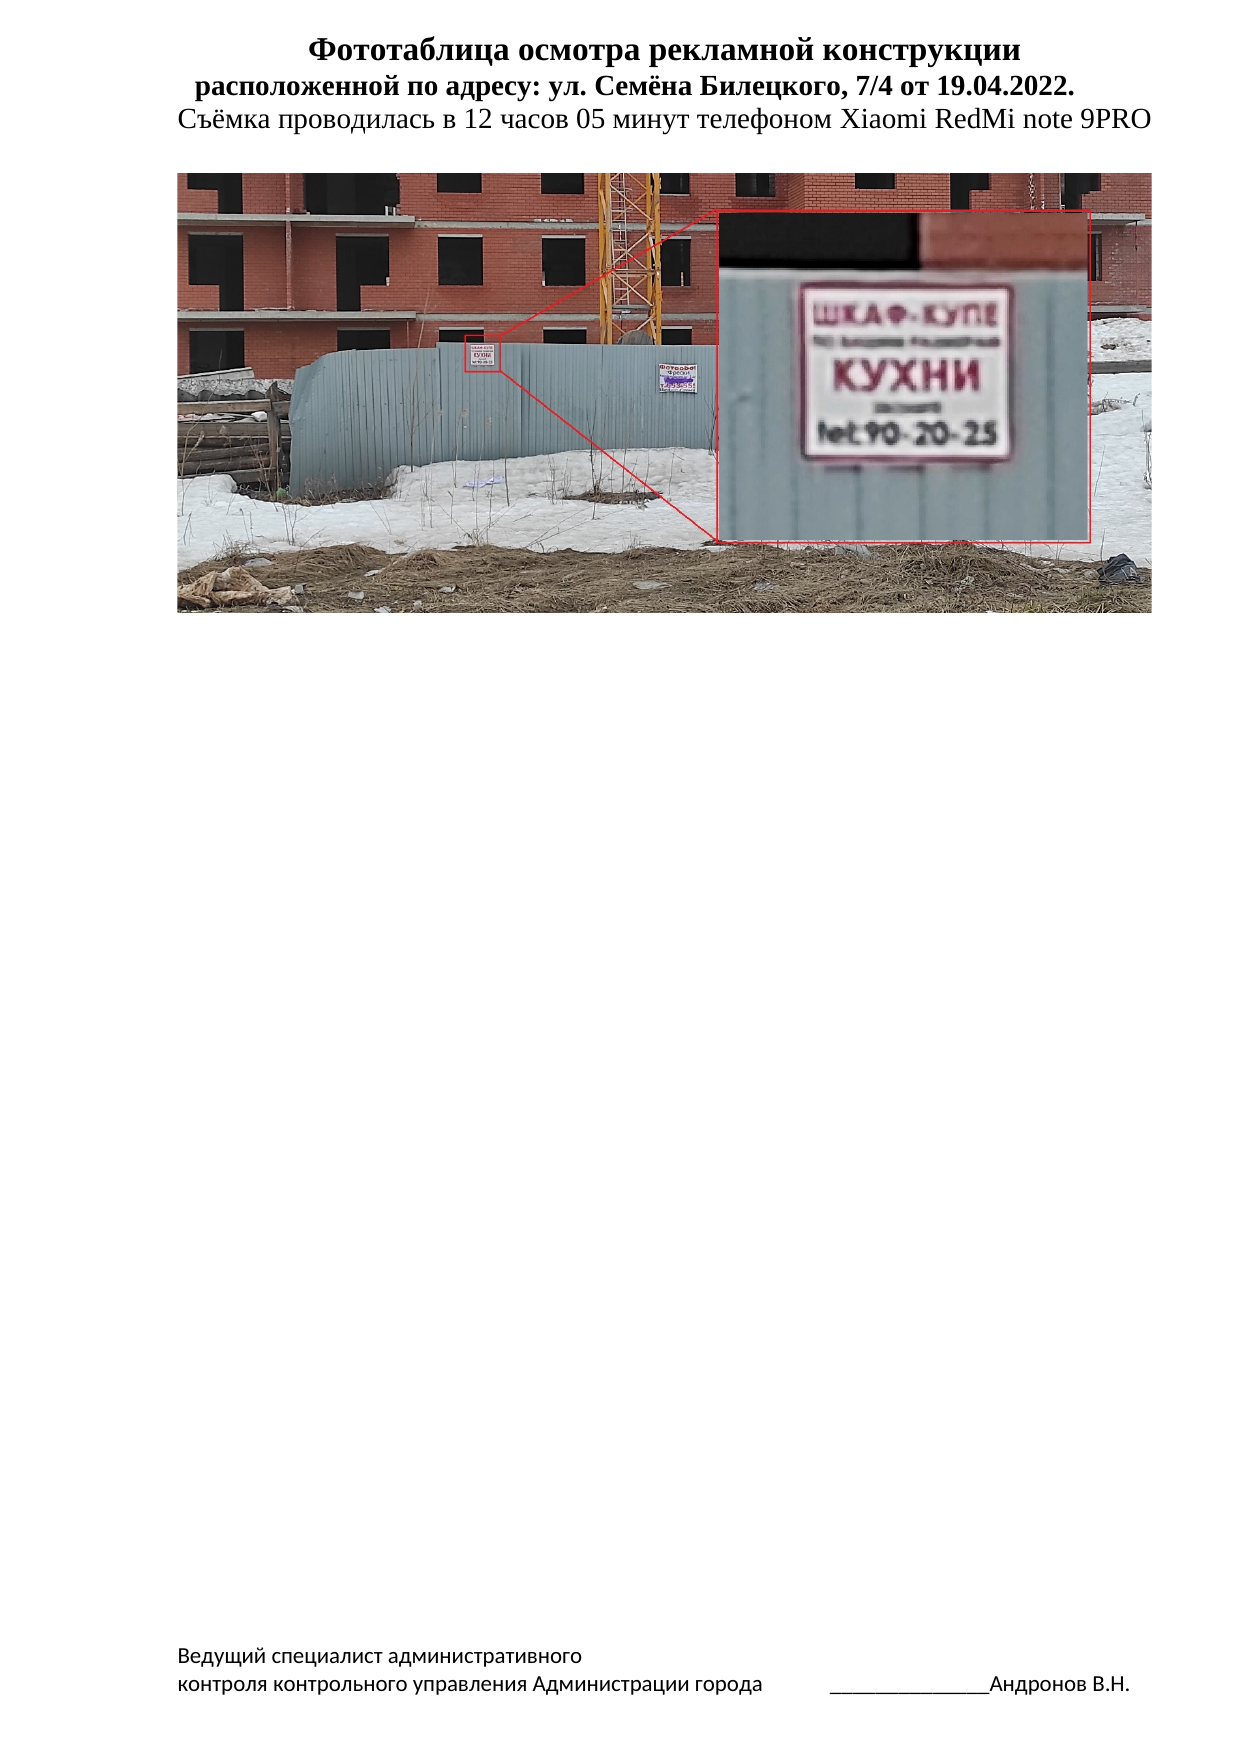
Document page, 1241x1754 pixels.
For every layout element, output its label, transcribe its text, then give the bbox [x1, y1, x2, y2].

text Съёмка проводилась в 12 часов 05 минут телефоном Xiaomi RedMi note 9PRO [177, 101, 1152, 135]
text Фототаблица осмотра рекламной конструкции [177, 29, 1152, 68]
picture [177, 173, 1152, 613]
text расположенной по адресу: ул. Семёна Билецкого, 7/4 от 19.04.2022. [118, 68, 1152, 101]
